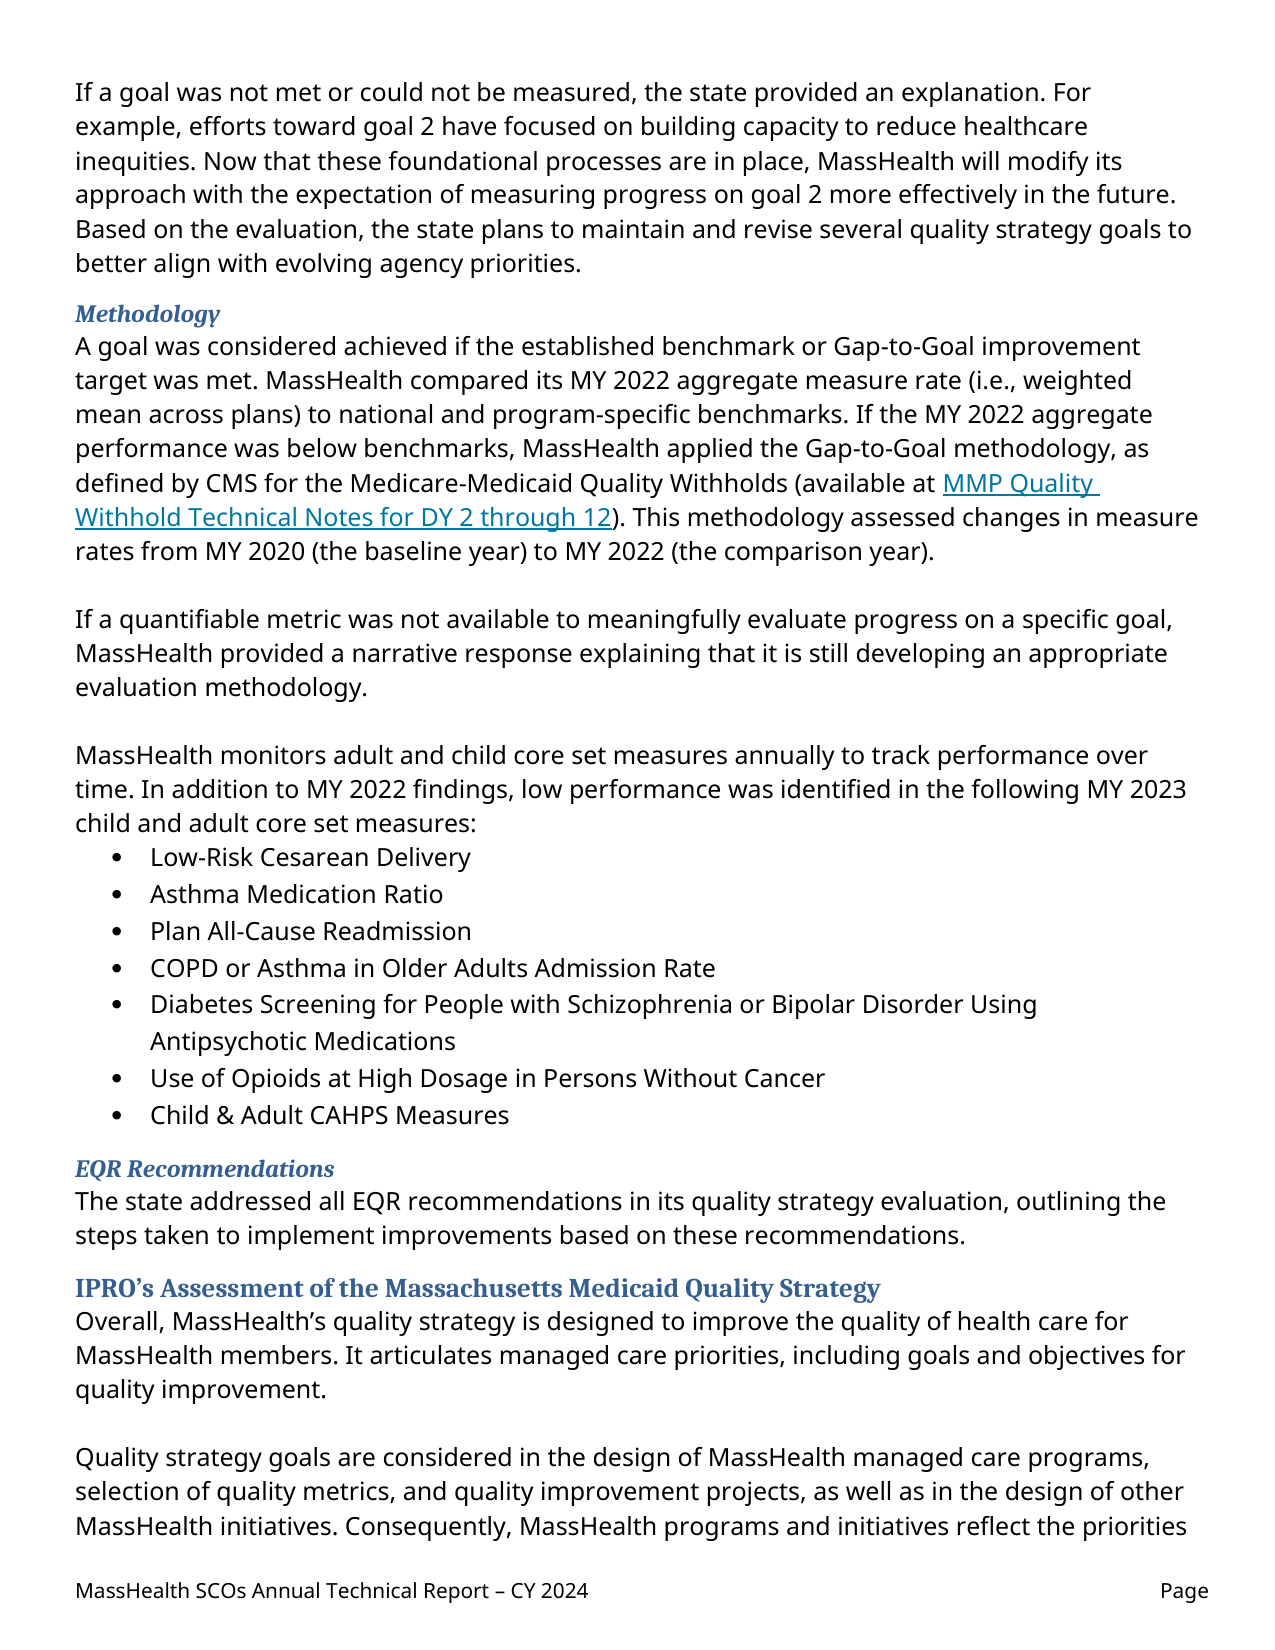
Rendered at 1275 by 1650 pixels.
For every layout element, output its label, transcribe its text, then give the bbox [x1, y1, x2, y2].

list COPD or Asthma in Older Adults Admission Rate [112, 950, 1200, 984]
list Asthma Medication Ratio [112, 877, 1200, 911]
text MassHealth monitors adult and child core set measures annually to track performance over time. In addition to MY 2022 findings, low performance was identified in the following MY 2023 child and adult core set measures: [75, 738, 1200, 840]
list Diabetes Screening for People with Schizophrenia or Bipolar Disorder Using Antipsychotic Medications [112, 987, 1200, 1058]
list Child & Adult CAHPS Measures [112, 1097, 1200, 1131]
subtitle EQR Recommendations [75, 1155, 1200, 1184]
text A goal was considered achieved if the established benchmark or Gap-to-Goal improvement target was met. MassHealth compared its MY 2022 aggregate measure rate (i.e., weighted mean across plans) to national and program-specific benchmarks. If the MY 2022 aggregate performance was below benchmarks, MassHealth applied the Gap-to-Goal methodology, as defined by CMS for the Medicare-Medicaid Quality Withholds (available at MMP Quality Withhold Technical Notes for DY 2 through 12). This methodology assessed changes in measure rates from MY 2020 (the baseline year) to MY 2022 (the comparison year). [75, 329, 1200, 567]
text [75, 1440, 1200, 1542]
text The state addressed all EQR recommendations in its quality strategy evaluation, outlining the steps taken to implement improvements based on these recommendations. [75, 1184, 1200, 1252]
list Use of Opioids at High Dosage in Persons Without Cancer [112, 1061, 1200, 1094]
text If a goal was not met or could not be measured, the state provided an explanation. For example, efforts toward goal 2 have focused on building capacity to reduce healthcare inequities. Now that these foundational processes are in place, MassHealth will modify its approach with the expectation of measuring progress on goal 2 more effectively in the future. Based on the evaluation, the state plans to maintain and revise several quality strategy goals to better align with evolving agency priorities. [75, 75, 1200, 279]
text Overall, MassHealth’s quality strategy is designed to improve the quality of health care for MassHealth members. It articulates managed care priorities, including goals and objectives for quality improvement. [75, 1304, 1200, 1406]
subtitle IPRO’s Assessment of the Massachusetts Medicaid Quality Strategy [75, 1273, 1200, 1304]
list Low-Risk Cesarean Delivery [112, 840, 1200, 874]
list Plan All-Cause Readmission [112, 913, 1200, 947]
subtitle Methodology [75, 300, 1200, 329]
text If a quantifiable metric was not available to meaningfully evaluate progress on a specific goal, MassHealth provided a narrative response explaining that it is still developing an appropriate evaluation methodology. [75, 601, 1200, 704]
